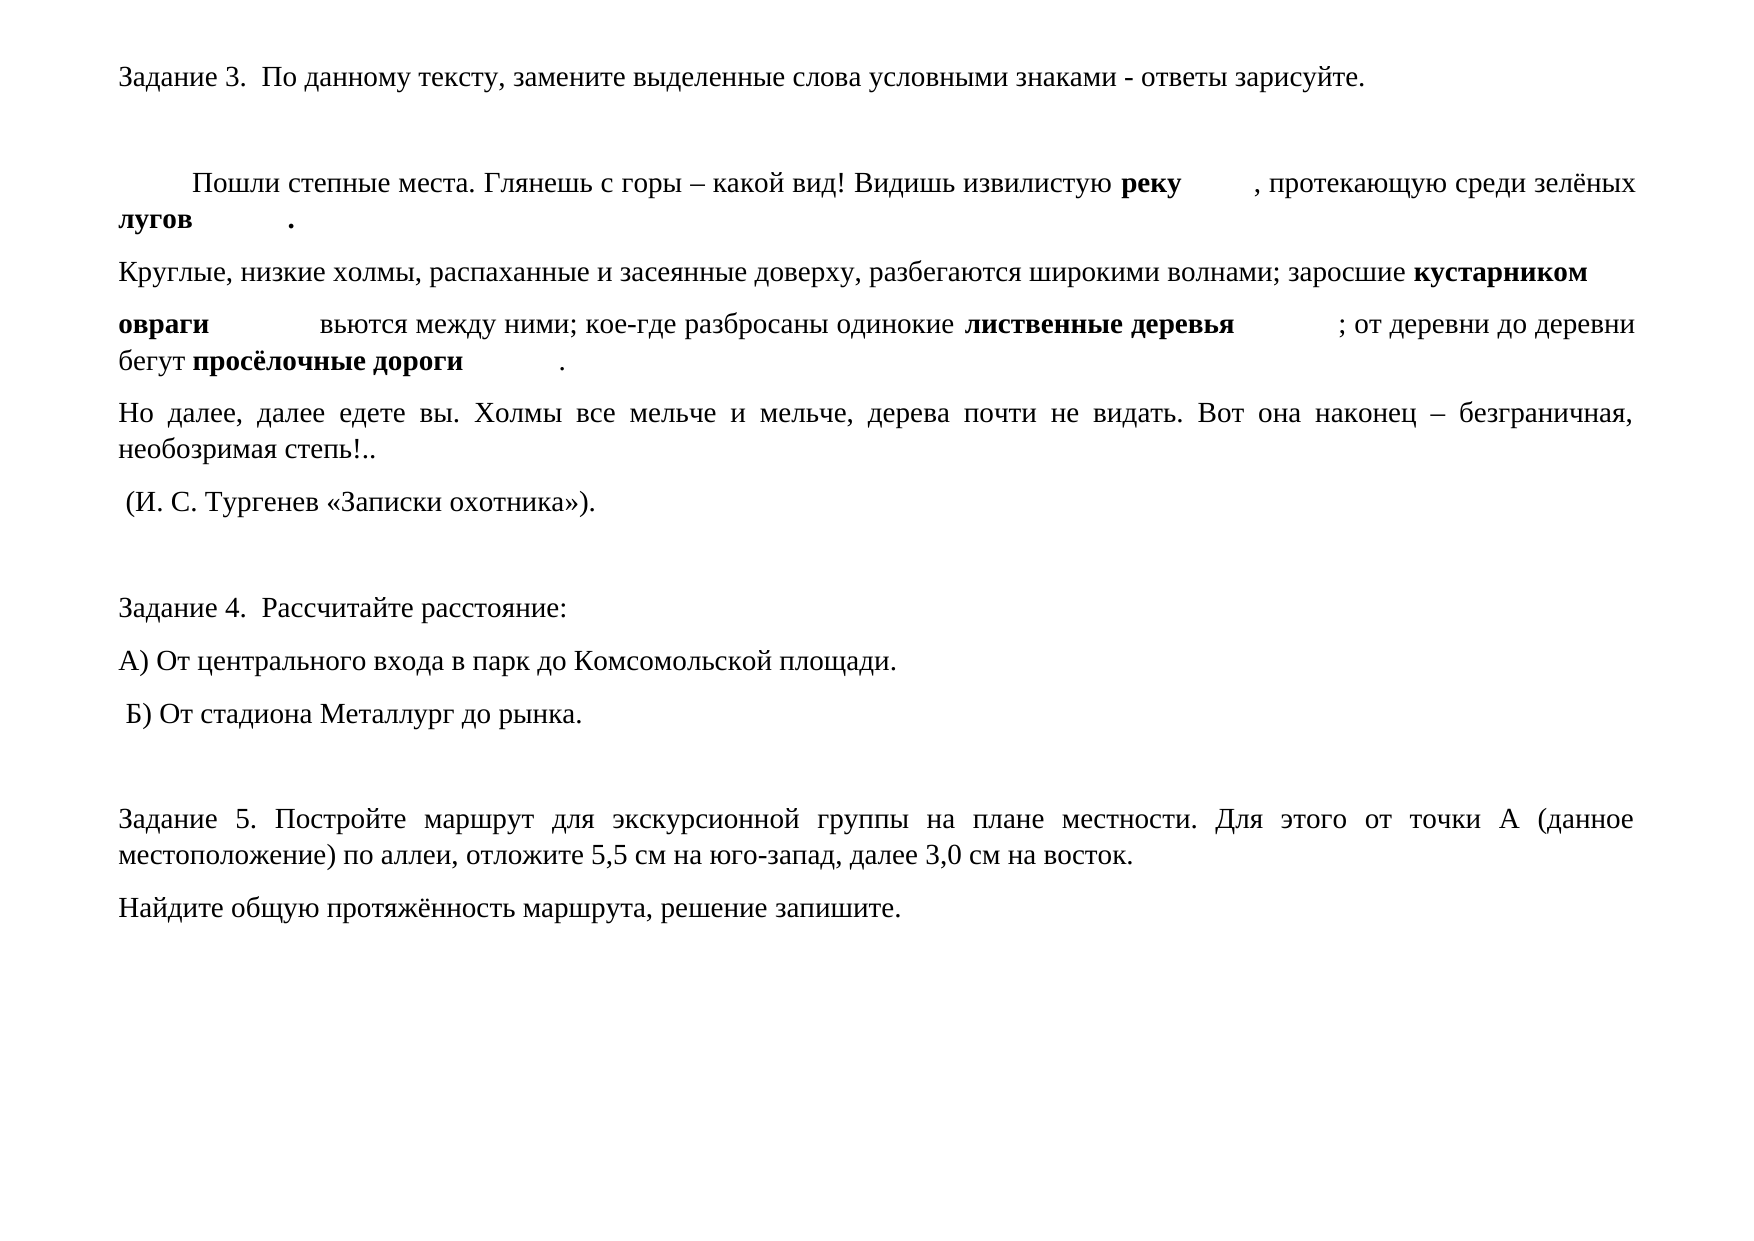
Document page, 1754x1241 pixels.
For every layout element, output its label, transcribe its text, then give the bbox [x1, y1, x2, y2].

text (И. С. Тургенев «Записки охотника»). [118, 484, 1636, 518]
text Задание 4. Рассчитайте расстояние: [118, 590, 1636, 624]
text Задание 3. По данному тексту, замените выделенные слова условными знаками - ответы зарисуйте. [118, 59, 1636, 93]
text овраги вьются между ними; кое-где разбросаны одинокие лиственные деревья ; от деревни до деревни бегут просёлочные дороги . [118, 307, 1636, 376]
text Найдите общую протяжённость маршрута, решение запишите. [118, 890, 1636, 924]
text Но далее, далее едете вы. Холмы все мельче и мельче, дерева почти не видать. Вот она наконец – безграничная, необозримая степь!.. [118, 396, 1636, 465]
text Пошли степные места. Глянешь с горы – какой вид! Видишь извилистую реку , протекающую среди зелёных лугов . [118, 165, 1636, 234]
text Задание 5. Постройте маршрут для экскурсионной группы на плане местности. Для этого от точки А (данное местоположение) по аллеи, отложите 5,5 см на юго-запад, далее 3,0 см на восток. [118, 801, 1636, 871]
text А) От центрального входа в парк до Комсомольской площади. [118, 643, 1636, 676]
text Б) От стадиона Металлург до рынка. [118, 696, 1636, 729]
text Круглые, низкие холмы, распаханные и засеянные доверху, разбегаются широкими волнами; заросшие кустарником [118, 254, 1636, 287]
